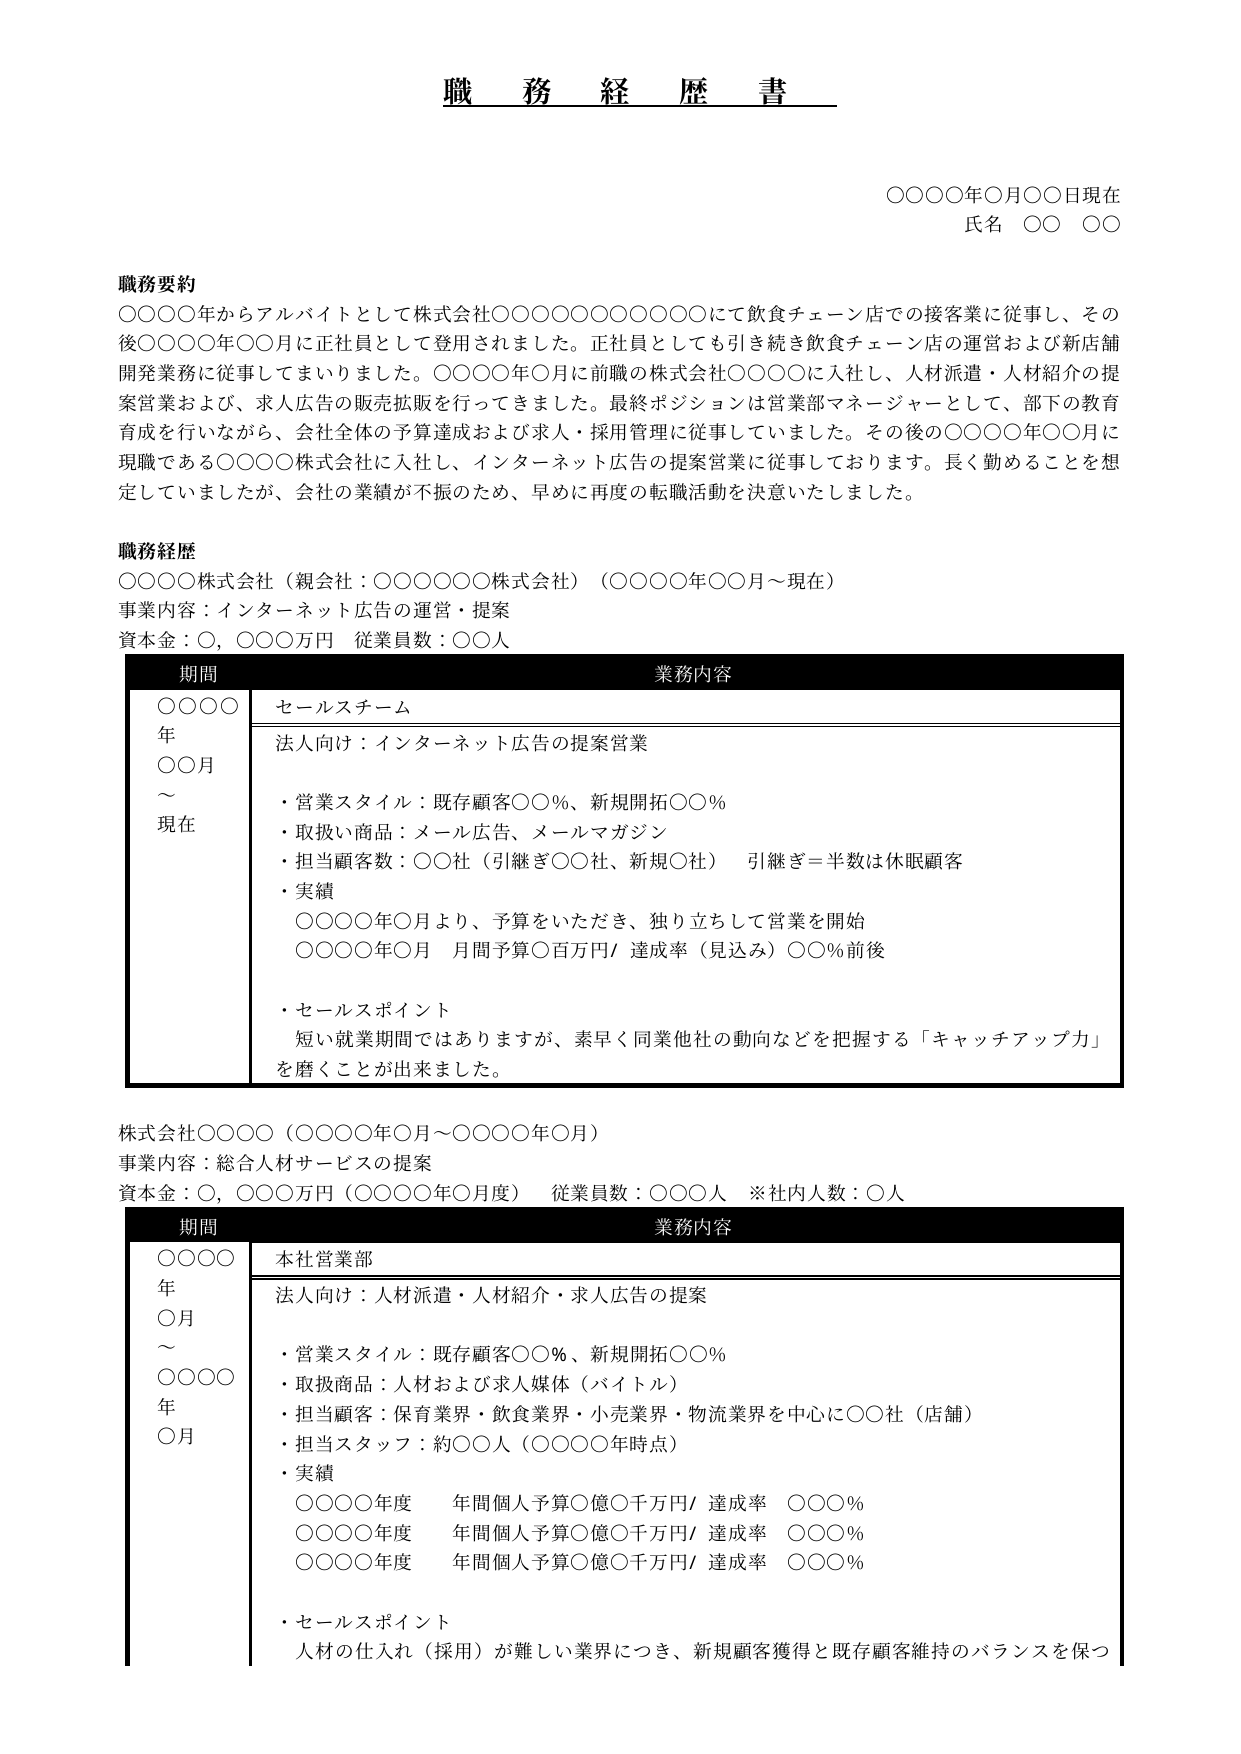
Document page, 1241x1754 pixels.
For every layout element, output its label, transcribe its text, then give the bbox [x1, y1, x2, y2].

text 職 務 経 歴 書 [118, 61, 1122, 120]
text 職務要約 [118, 268, 1122, 298]
text 株式会社〇〇〇〇（〇〇〇〇年〇月～〇〇〇〇年〇月） [118, 1118, 1122, 1147]
table_header 期間 [130, 659, 249, 689]
text 事業内容：総合人材サービスの提案 [118, 1147, 1122, 1177]
table_cell セールスチーム [252, 690, 1120, 722]
text 事業内容：インターネット広告の運営・提案 [118, 595, 1122, 624]
text 氏名 〇〇 〇〇 [118, 209, 1122, 239]
text 〇〇〇〇年からアルバイトとして株式会社〇〇〇〇〇〇〇〇〇〇〇にて飲食チェーン店での接客業に従事し、その後〇〇〇〇年〇〇月に正社員として登用されました。正社員としても引き続き飲食チェーン店の運営および新店舗開発業務に従事してまいりました。〇〇〇〇年〇月に前職の株式会社〇〇〇〇に入社し、人材派遣・人材紹介の提案営業および、求人広告の販売拡販を行ってきました。最終ポジションは営業部マネージャーとして、部下の教育育成を行いながら、会社全体の予算達成および求人・採用管理に従事していました。その後の〇〇〇〇年〇〇月に現職である〇〇〇〇株式会社に入社し、インターネット広告の提案営業に従事しております。長く勤めることを想定していましたが、会社の業績が不振のため、早めに再度の転職活動を決意いたしました。 [118, 298, 1122, 506]
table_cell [252, 1280, 1120, 1666]
text 資本金：〇，〇〇〇万円 従業員数：〇〇人 [118, 624, 1122, 654]
table_header 業務内容 [252, 1212, 1120, 1241]
text 職務経歴 [118, 536, 1122, 565]
table_header 業務内容 [252, 659, 1120, 689]
table_cell 本社営業部 [252, 1243, 1120, 1275]
table_cell 法人向け：インターネット広告の提案営業 ・営業スタイル：既存顧客〇〇％、新規開拓〇〇％ ・取扱い商品：メール広告、メールマガジン ・担当顧客数：〇〇社（引継ぎ〇〇社、新規〇社） 引継ぎ＝半数は休眠顧客 ・実績 〇〇〇〇年〇月より、予算をいただき、独り立ちして営業を開始 〇〇〇〇年〇月 月間予算〇百万円/達成率（見込み）〇〇％前後 ・セールスポイント 短い就業期間ではありますが、素早く同業他社の動向などを把握する「キャッチアップ力」を磨くことが出来ました。 [252, 727, 1120, 1083]
table_cell 〇〇〇〇年 〇〇月 ～ 現在 [130, 690, 249, 1083]
text 資本金：〇，〇〇〇万円（〇〇〇〇年〇月度） 従業員数：〇〇〇人 ※社内人数：〇人 [118, 1177, 1122, 1207]
table_cell 〇〇〇〇年 〇月 ～ 〇〇〇〇年 〇月 [130, 1242, 249, 1666]
table_header 期間 [130, 1212, 249, 1241]
text 〇〇〇〇年〇月〇〇日現在 [118, 120, 1122, 209]
text 〇〇〇〇株式会社（親会社：〇〇〇〇〇〇株式会社）（〇〇〇〇年〇〇月～現在） [118, 565, 1122, 595]
